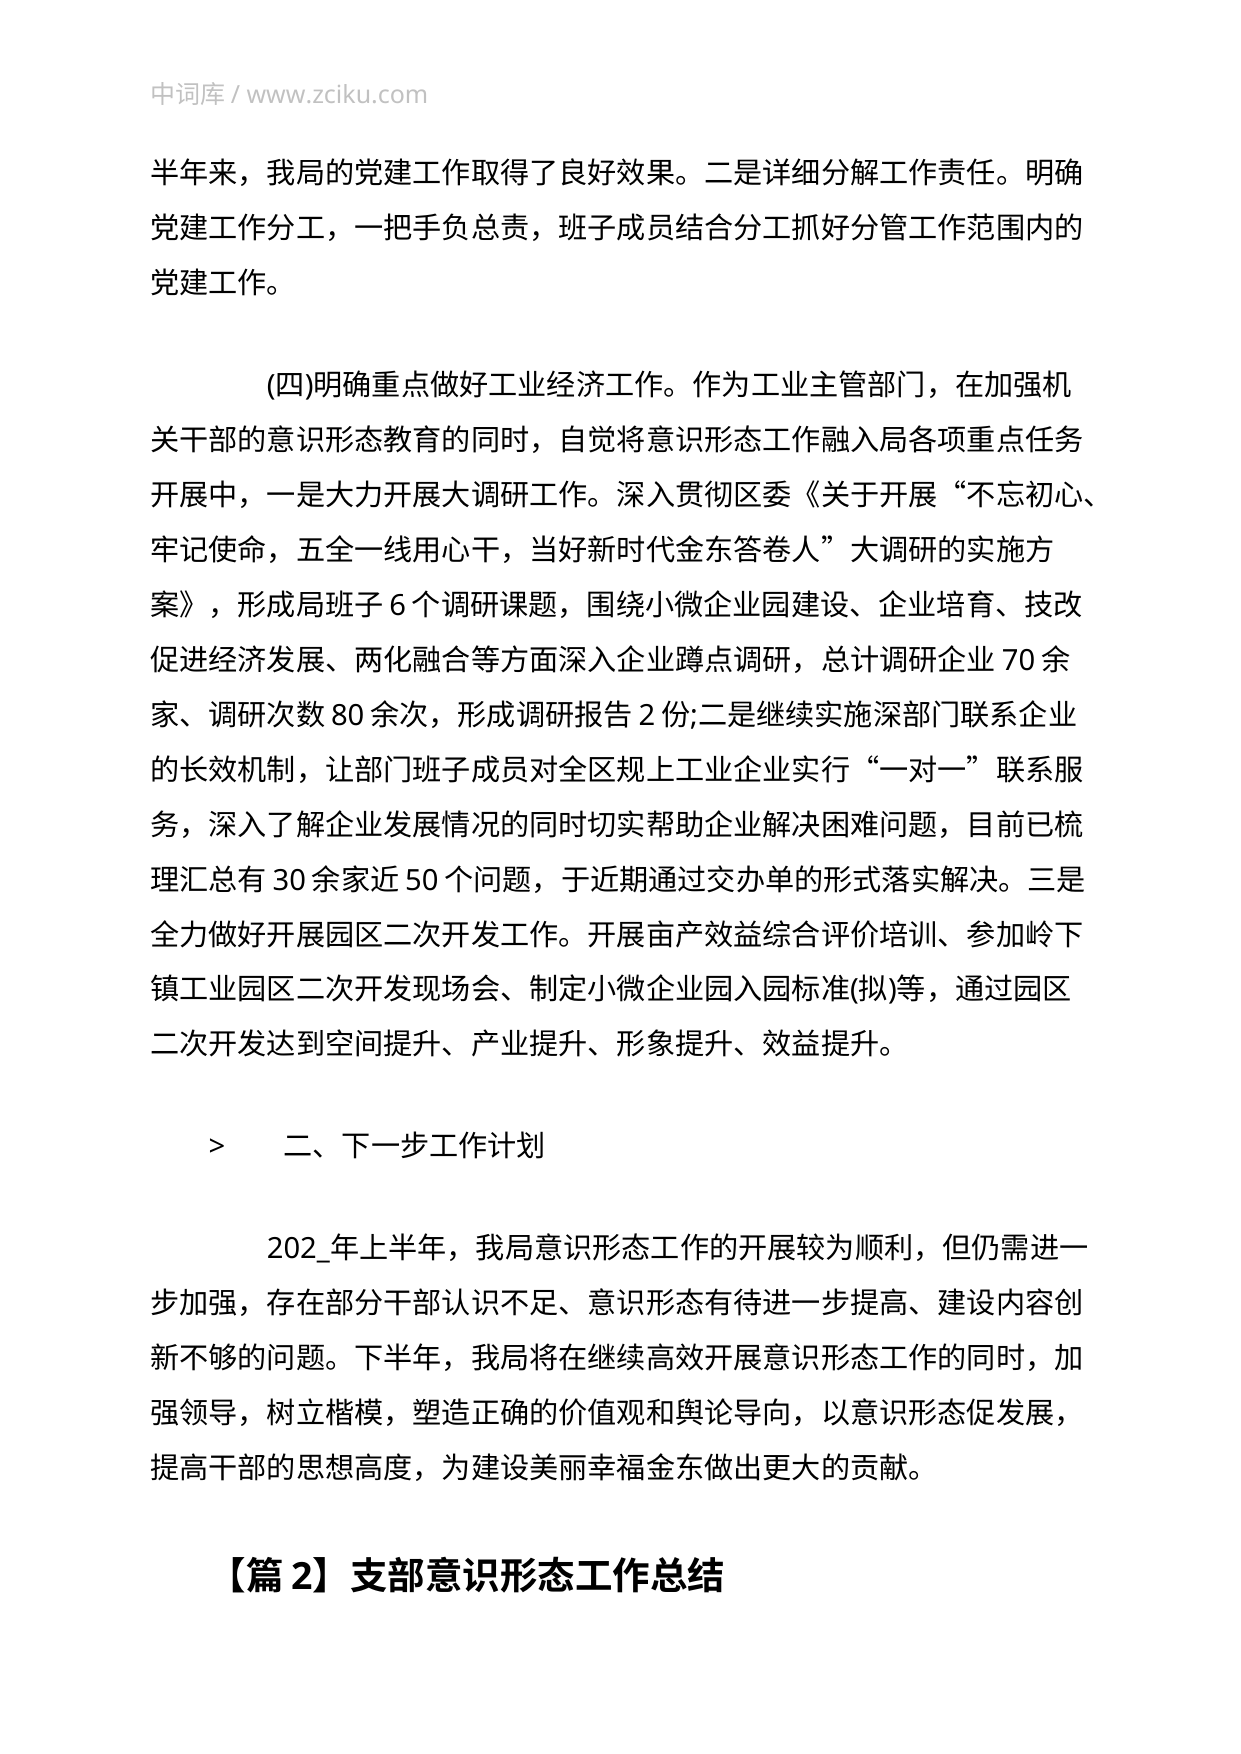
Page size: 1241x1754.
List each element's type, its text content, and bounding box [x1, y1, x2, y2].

text 【篇2】支部意识形态工作总结 [150, 1546, 1090, 1601]
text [150, 150, 1090, 302]
text 202_年上半年，我局意识形态工作的开展较为顺利，但仍需进一步加强，存在部分干部认识不足、意识形态有待进一步提高、建设内容创新不够的问题。下半年，我局将在继续高效开展意识形态工作的同时，加强领导，树立楷模，塑造正确的价值观和舆论导向，以意识形态促发展，提高干部的思想高度，为建设美丽幸福金东做出更大的贡献。 [150, 1225, 1090, 1487]
text (四)明确重点做好工业经济工作。作为工业主管部门，在加强机关干部的意识形态教育的同时，自觉将意识形态工作融入局各项重点任务开展中，一是大力开展大调研工作。深入贯彻区委《关于开展“不忘初心、牢记使命，五全一线用心干，当好新时代金东答卷人”大调研的实施方案》，形成局班子6个调研课题，围绕小微企业园建设、企业培育、技改促进经济发展、两化融合等方面深入企业蹲点调研，总计调研企业70余家、调研次数80余次，形成调研报告2份;二是继续实施深部门联系企业的长效机制，让部门班子成员对全区规上工业企业实行“一对一”联系服务，深入了解企业发展情况的同时切实帮助企业解决困难问题，目前已梳理汇总有30余家近50个问题，于近期通过交办单的形式落实解决。三是全力做好开展园区二次开发工作。开展亩产效益综合评价培训、参加岭下镇工业园区二次开发现场会、制定小微企业园入园标准(拟)等，通过园区二次开发达到空间提升、产业提升、形象提升、效益提升。 [150, 362, 1090, 1063]
text > 二、下一步工作计划 [150, 1123, 1090, 1165]
